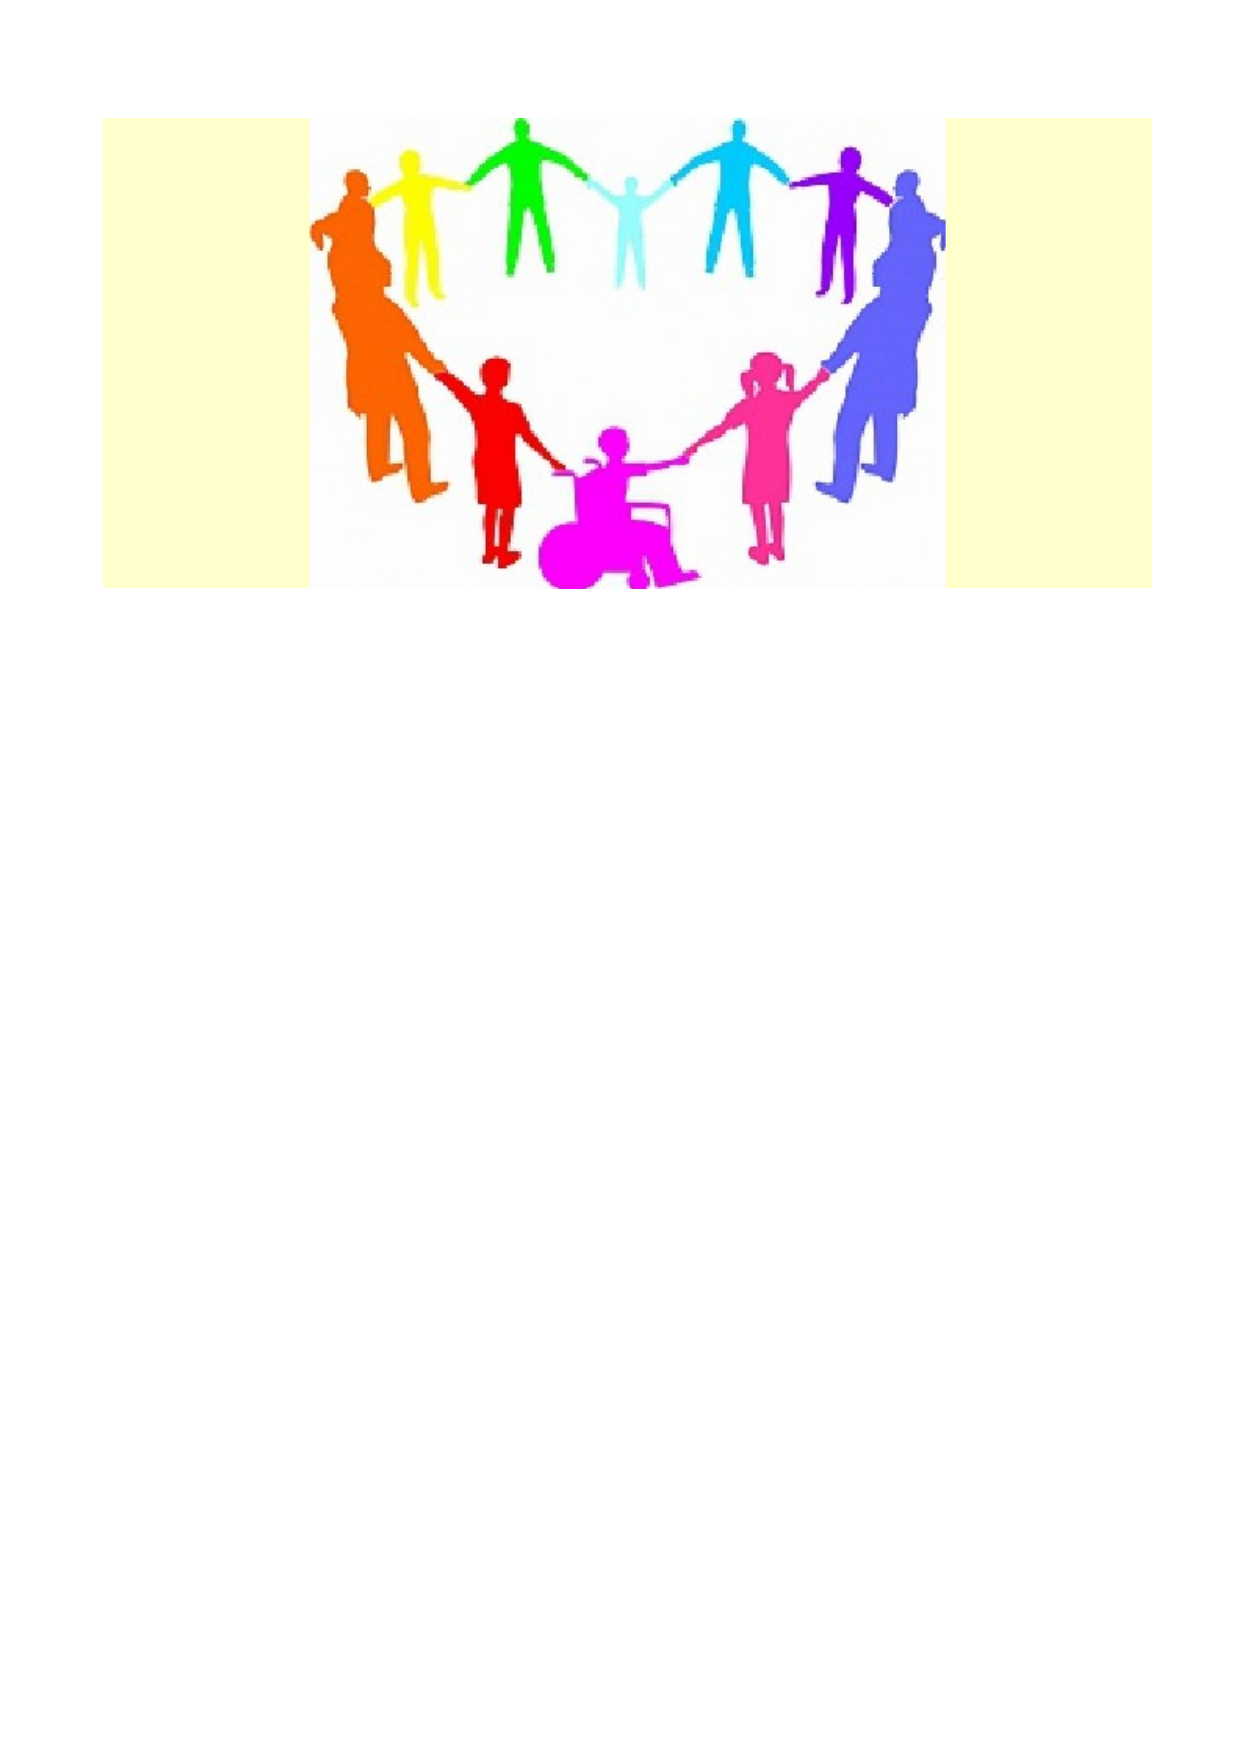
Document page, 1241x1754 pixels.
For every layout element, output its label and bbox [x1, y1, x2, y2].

picture [309, 118, 946, 589]
